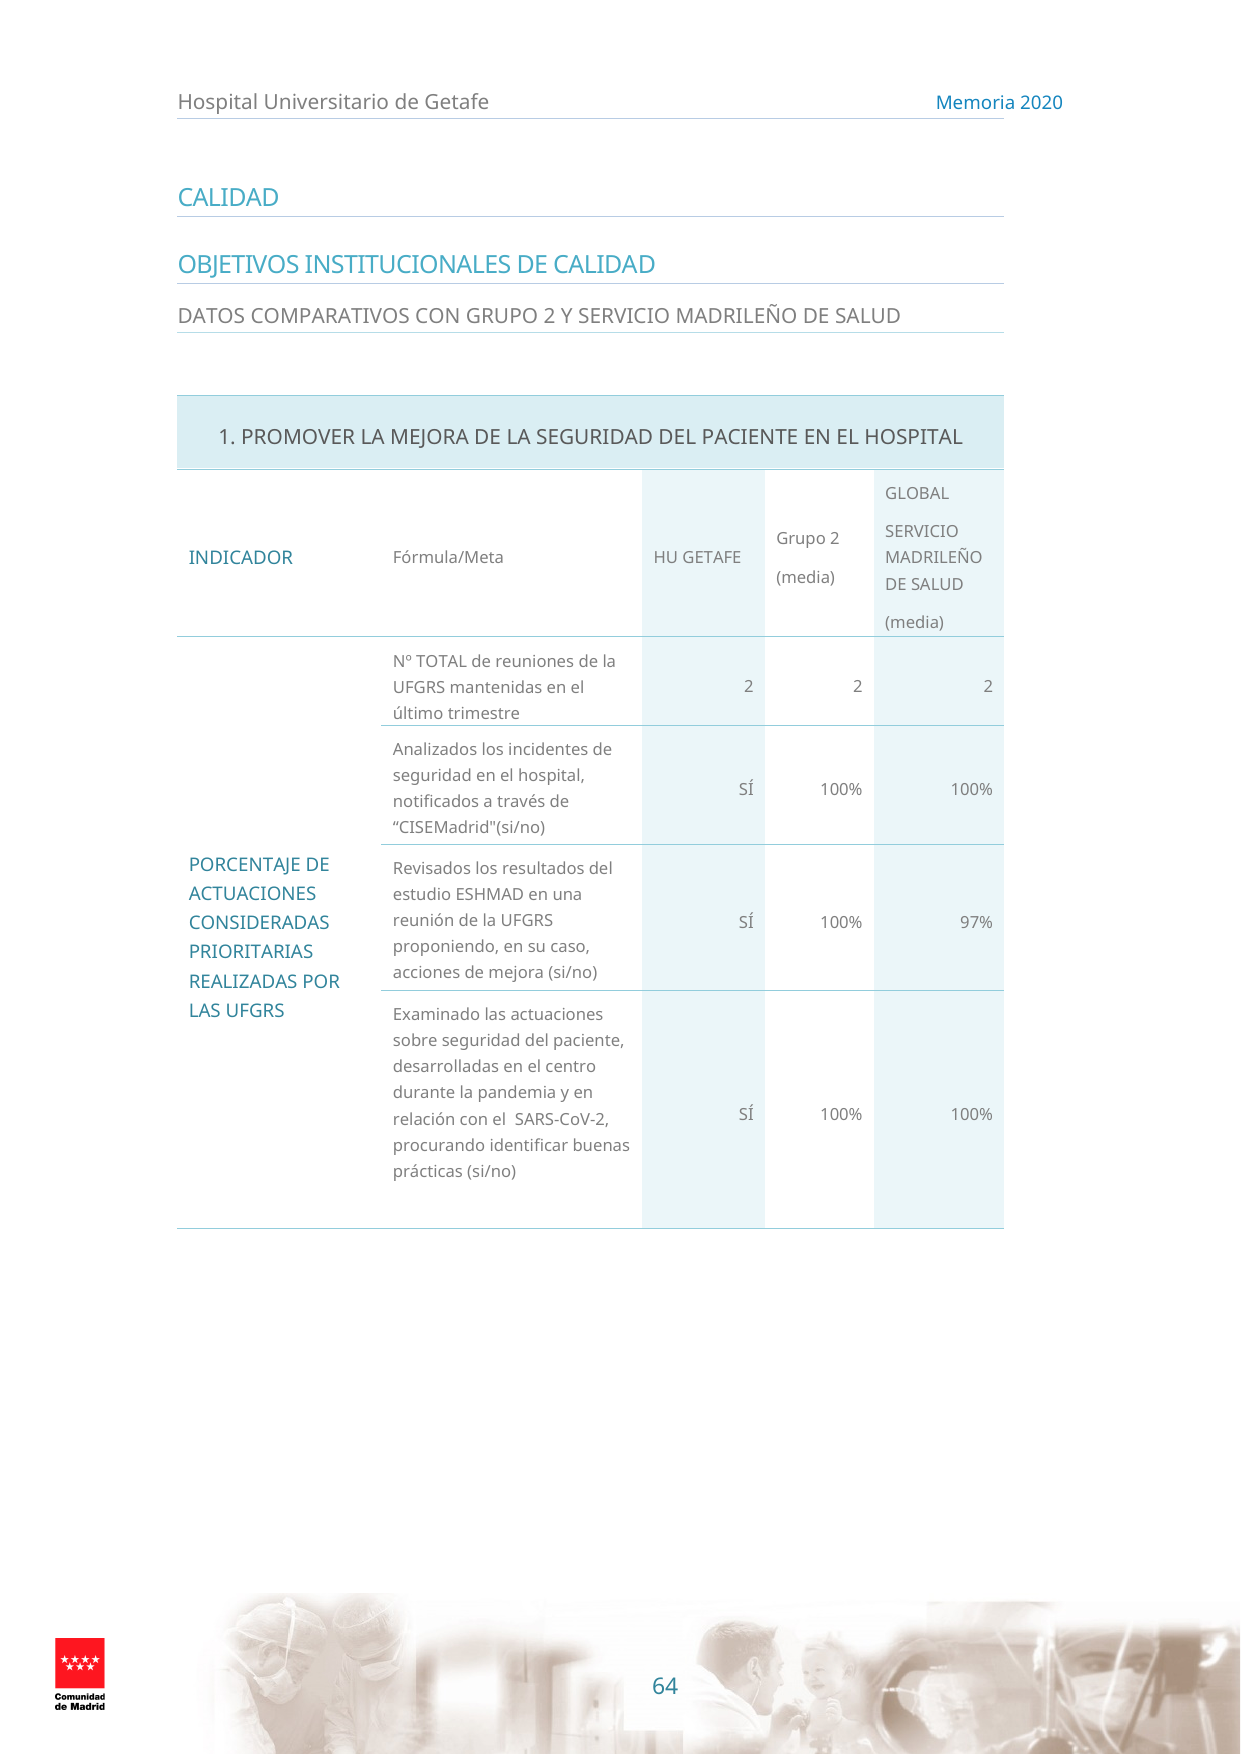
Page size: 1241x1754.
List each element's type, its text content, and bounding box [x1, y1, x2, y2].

table_cell Analizados los incidentes de seguridad en el hospital, notificados a través de “CISEMadrid"(si/no) [381, 726, 642, 844]
table_cell 100% [874, 726, 1004, 844]
table_cell SÍ [642, 991, 765, 1228]
picture [38, 1593, 1241, 1754]
table_cell SÍ [642, 726, 765, 844]
table_cell 100% [765, 726, 874, 844]
table_cell 100% [765, 845, 874, 990]
table_cell Grupo 2 (media) [765, 470, 874, 636]
table_cell HU GETAFE [642, 470, 765, 636]
table_cell Fórmula/Meta [381, 470, 642, 636]
table_cell INDICADOR [177, 470, 381, 636]
table_cell 97% [874, 845, 1004, 990]
table_cell SÍ [642, 845, 765, 990]
table_cell GLOBAL SERVICIO MADRILEÑO DE SALUD (media) [874, 470, 1004, 636]
table_cell 2 [874, 637, 1004, 725]
table_cell 2 [642, 637, 765, 725]
table_cell Revisados los resultados del estudio ESHMAD en una reunión de la UFGRS proponiendo, en su caso, acciones de mejora (si/no) [381, 845, 642, 990]
table_cell 100% [765, 991, 874, 1228]
table_cell Examinado las actuaciones sobre seguridad del paciente, desarrolladas en el centro durante la pandemia y en relación con el SARS‐CoV‐2, procurando identificar buenas prácticas (si/no) [381, 991, 642, 1228]
table_cell Nº TOTAL de reuniones de la UFGRS mantenidas en el último trimestre [381, 637, 642, 725]
table_cell PORCENTAJE DE ACTUACIONES CONSIDERADAS PRIORITARIAS REALIZADAS POR LAS UFGRS [177, 637, 381, 1228]
text Objetivos institucionales de calidad [177, 247, 1004, 283]
text Datos comparativos con grupo 2 y Servicio Madrileño de Salud [177, 301, 1004, 332]
table_cell 2 [765, 637, 874, 725]
table_cell 100% [874, 991, 1004, 1228]
text Calidad [177, 180, 1004, 216]
table_header 1. Promover la mejora de la seguridad del paciente en el hospital [177, 396, 1004, 468]
